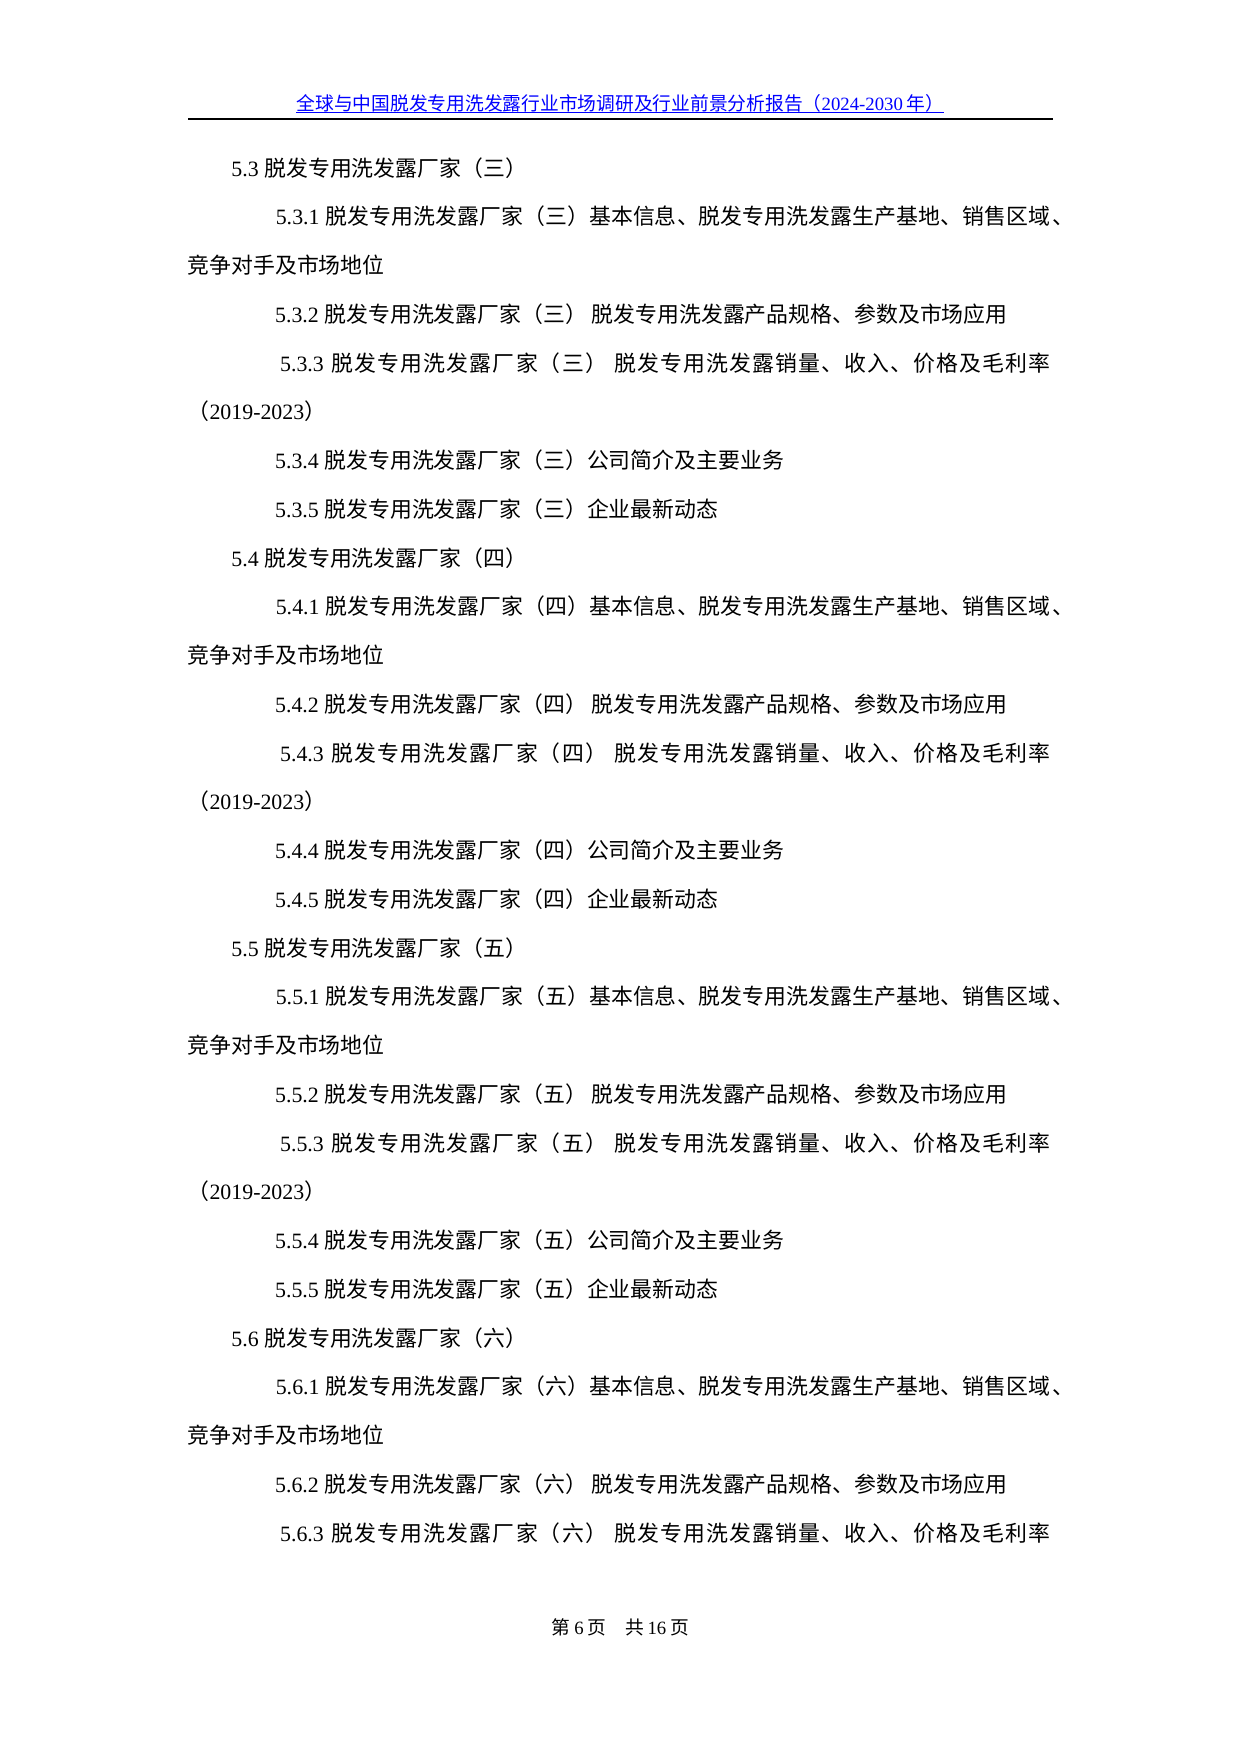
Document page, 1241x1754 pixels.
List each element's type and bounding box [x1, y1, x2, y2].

text [187, 150, 1053, 1548]
